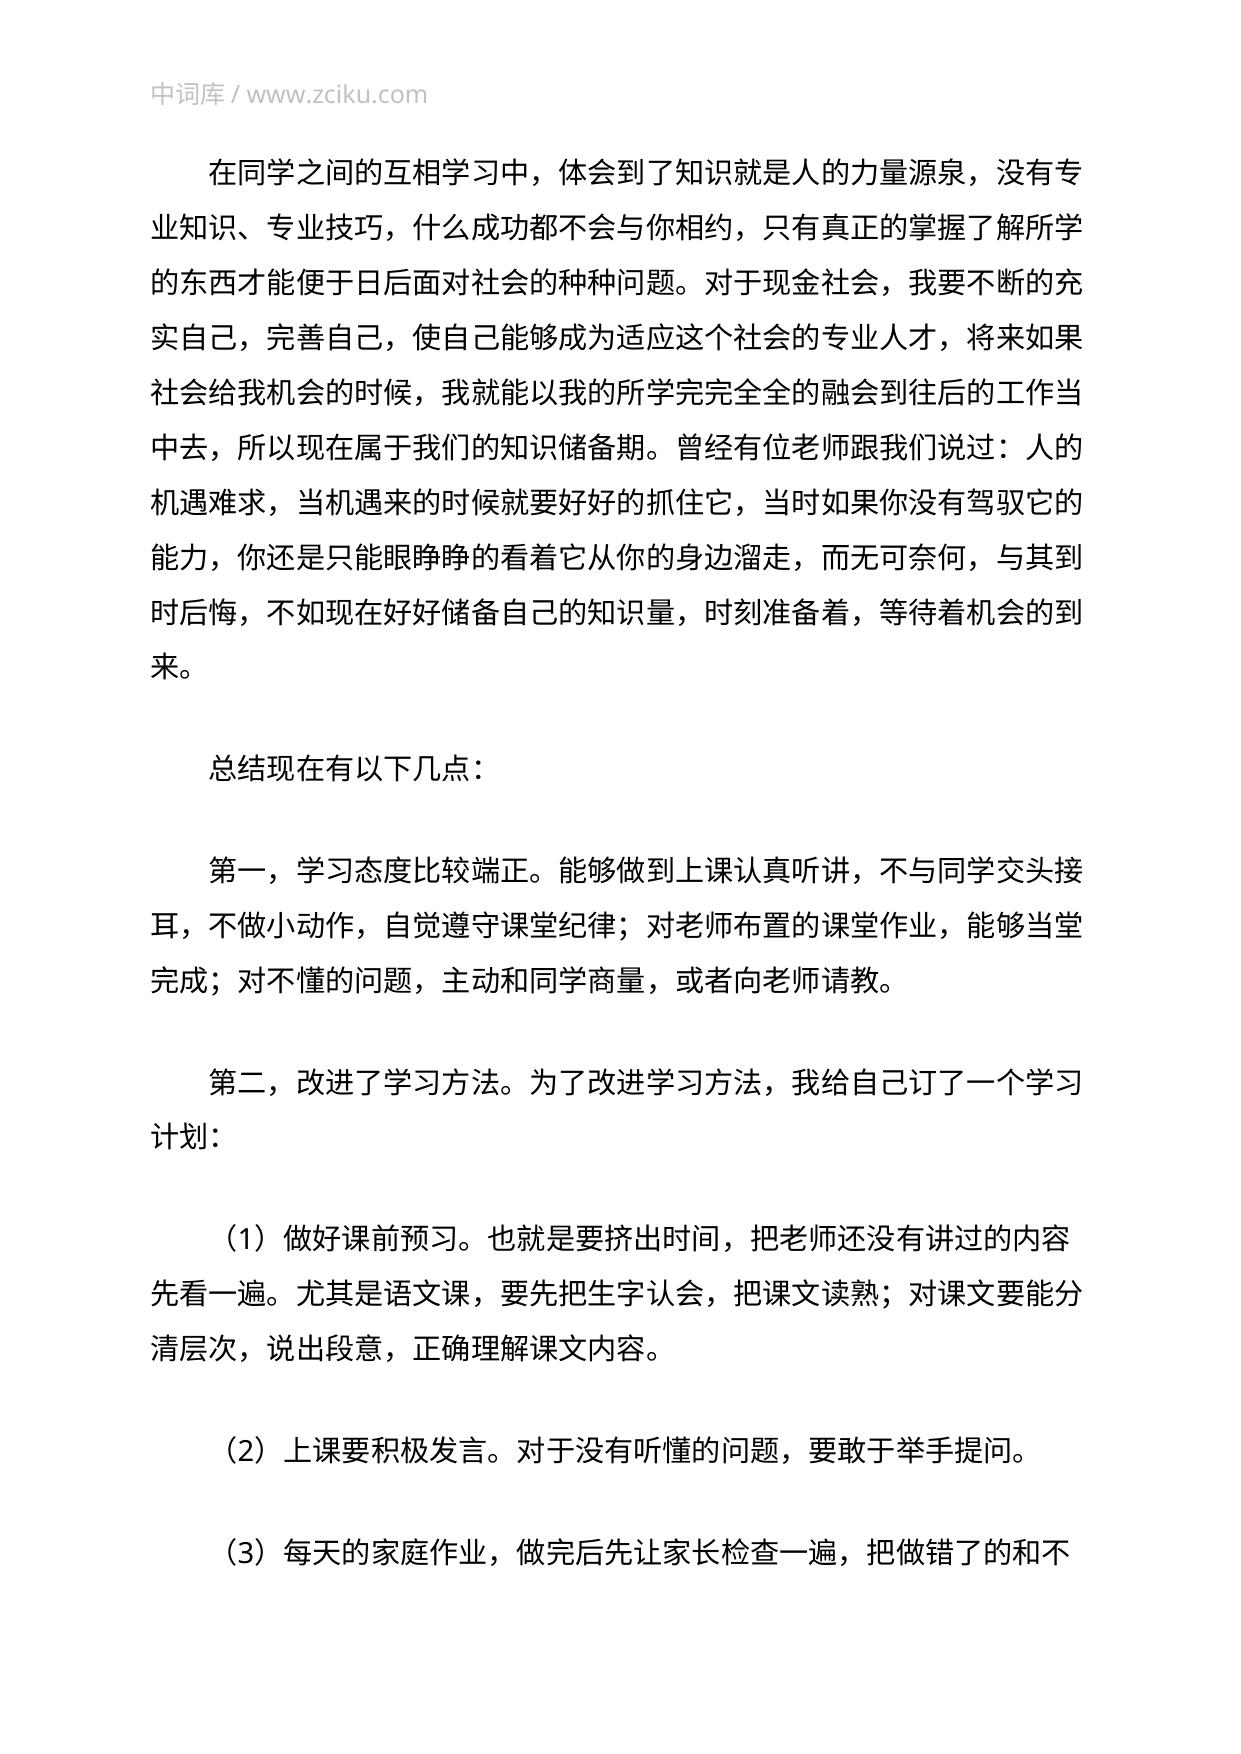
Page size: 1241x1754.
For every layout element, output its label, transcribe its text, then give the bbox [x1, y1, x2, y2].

text 在同学之间的互相学习中，体会到了知识就是人的力量源泉，没有专业知识、专业技巧，什么成功都不会与你相约，只有真正的掌握了解所学的东西才能便于日后面对社会的种种问题。对于现金社会，我要不断的充实自己，完善自己，使自己能够成为适应这个社会的专业人才，将来如果社会给我机会的时候，我就能以我的所学完完全全的融会到往后的工作当中去，所以现在属于我们的知识储备期。曾经有位老师跟我们说过：人的机遇难求，当机遇来的时候就要好好的抓住它，当时如果你没有驾驭它的能力，你还是只能眼睁睁的看着它从你的身边溜走，而无可奈何，与其到时后悔，不如现在好好储备自己的知识量，时刻准备着，等待着机会的到来。 [150, 150, 1090, 686]
text 第二，改进了学习方法。为了改进学习方法，我给自己订了一个学习计划： [150, 1059, 1090, 1156]
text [150, 1529, 1090, 1572]
text （1）做好课前预习。也就是要挤出时间，把老师还没有讲过的内容先看一遍。尤其是语文课，要先把生字认会，把课文读熟；对课文要能分清层次，说出段意，正确理解课文内容。 [150, 1216, 1090, 1368]
text 第一，学习态度比较端正。能够做到上课认真听讲，不与同学交头接耳，不做小动作，自觉遵守课堂纪律；对老师布置的课堂作业，能够当堂完成；对不懂的问题，主动和同学商量，或者向老师请教。 [150, 848, 1090, 1000]
text 总结现在有以下几点： [150, 746, 1090, 788]
text （2）上课要积极发言。对于没有听懂的问题，要敢于举手提问。 [150, 1427, 1090, 1470]
